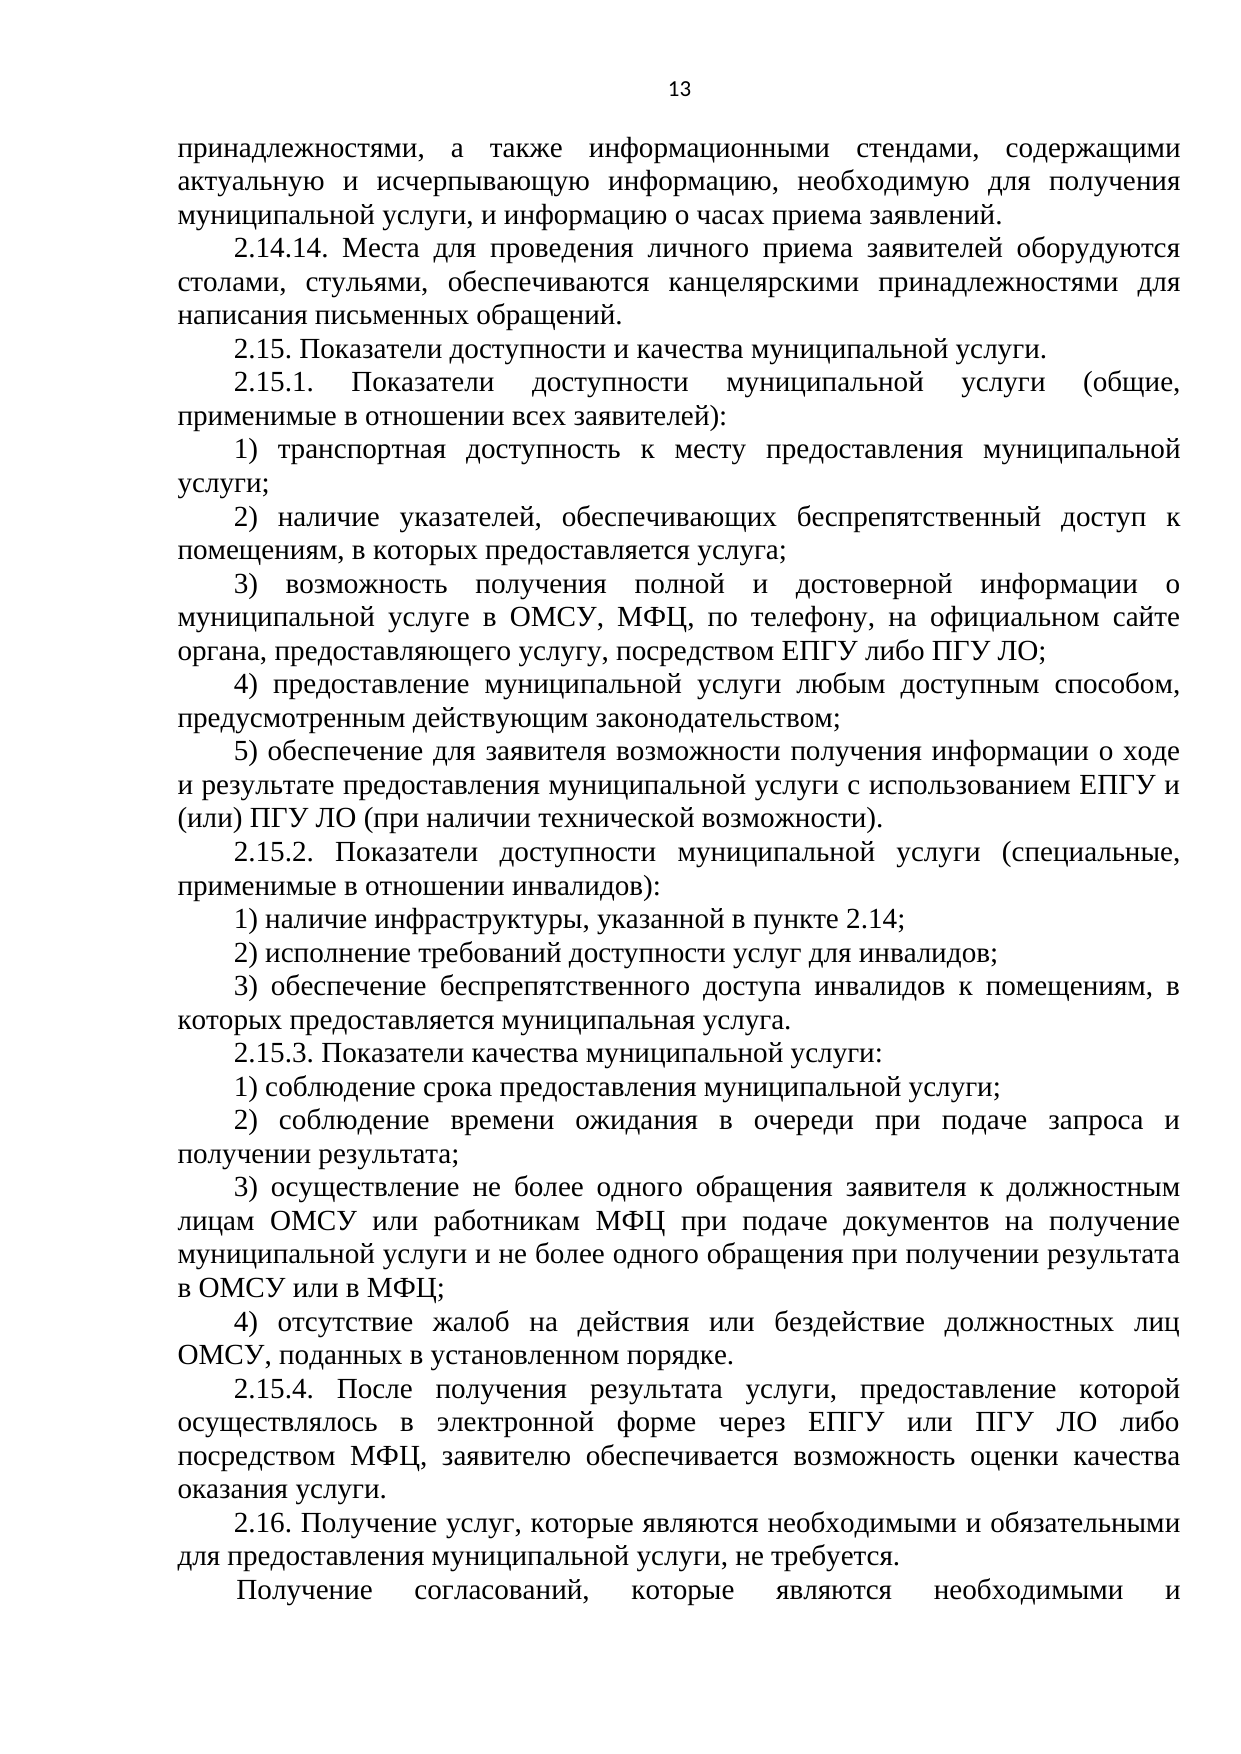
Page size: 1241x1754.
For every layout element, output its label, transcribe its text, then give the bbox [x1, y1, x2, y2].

text 4) предоставление муниципальной услуги любым доступным способом, предусмотренным действующим законодательством; [177, 666, 1181, 733]
text 1) транспортная доступность к месту предоставления муниципальной услуги; [177, 432, 1181, 499]
text 2.15. Показатели доступности и качества муниципальной услуги. [177, 331, 1181, 364]
text 3) осуществление не более одного обращения заявителя к должностным лицам ОМСУ или работникам МФЦ при подаче документов на получение муниципальной услуги и не более одного обращения при получении результата в ОМСУ или в МФЦ; [177, 1169, 1181, 1304]
text 2.15.2. Показатели доступности муниципальной услуги (специальные, применимые в отношении инвалидов): [177, 834, 1181, 901]
text 2.16. Получение услуг, которые являются необходимыми и обязательными для предоставления муниципальной услуги, не требуется. [177, 1505, 1181, 1572]
text 2.15.4. После получения результата услуги, предоставление которой осуществлялось в электронной форме через ЕПГУ или ПГУ ЛО либо посредством МФЦ, заявителю обеспечивается возможность оценки качества оказания услуги. [177, 1371, 1181, 1505]
text 2.15.3. Показатели качества муниципальной услуги: [177, 1035, 1181, 1069]
text 3) обеспечение беспрепятственного доступа инвалидов к помещениям, в которых предоставляется муниципальная услуга. [177, 968, 1181, 1035]
text 4) отсутствие жалоб на действия или бездействие должностных лиц ОМСУ, поданных в установленном порядке. [177, 1304, 1181, 1371]
text 2) исполнение требований доступности услуг для инвалидов; [177, 935, 1181, 968]
text 2) соблюдение времени ожидания в очереди при подаче запроса и получении результата; [177, 1102, 1181, 1169]
text 3) возможность получения полной и достоверной информации о муниципальной услуге в ОМСУ, МФЦ, по телефону, на официальном сайте органа, предоставляющего услугу, посредством ЕПГУ либо ПГУ ЛО; [177, 566, 1181, 666]
text 1) соблюдение срока предоставления муниципальной услуги; [177, 1069, 1181, 1102]
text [177, 1572, 1181, 1606]
text 2) наличие указателей, обеспечивающих беспрепятственный доступ к помещениям, в которых предоставляется услуга; [177, 499, 1181, 566]
text 2.14.14. Места для проведения личного приема заявителей оборудуются столами, стульями, обеспечиваются канцелярскими принадлежностями для написания письменных обращений. [177, 230, 1181, 331]
text 5) обеспечение для заявителя возможности получения информации о ходе и результате предоставления муниципальной услуги с использованием ЕПГУ и (или) ПГУ ЛО (при наличии технической возможности). [177, 733, 1181, 834]
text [177, 130, 1181, 230]
text 1) наличие инфраструктуры, указанной в пункте 2.14; [177, 901, 1181, 935]
text 2.15.1. Показатели доступности муниципальной услуги (общие, применимые в отношении всех заявителей): [177, 364, 1181, 432]
